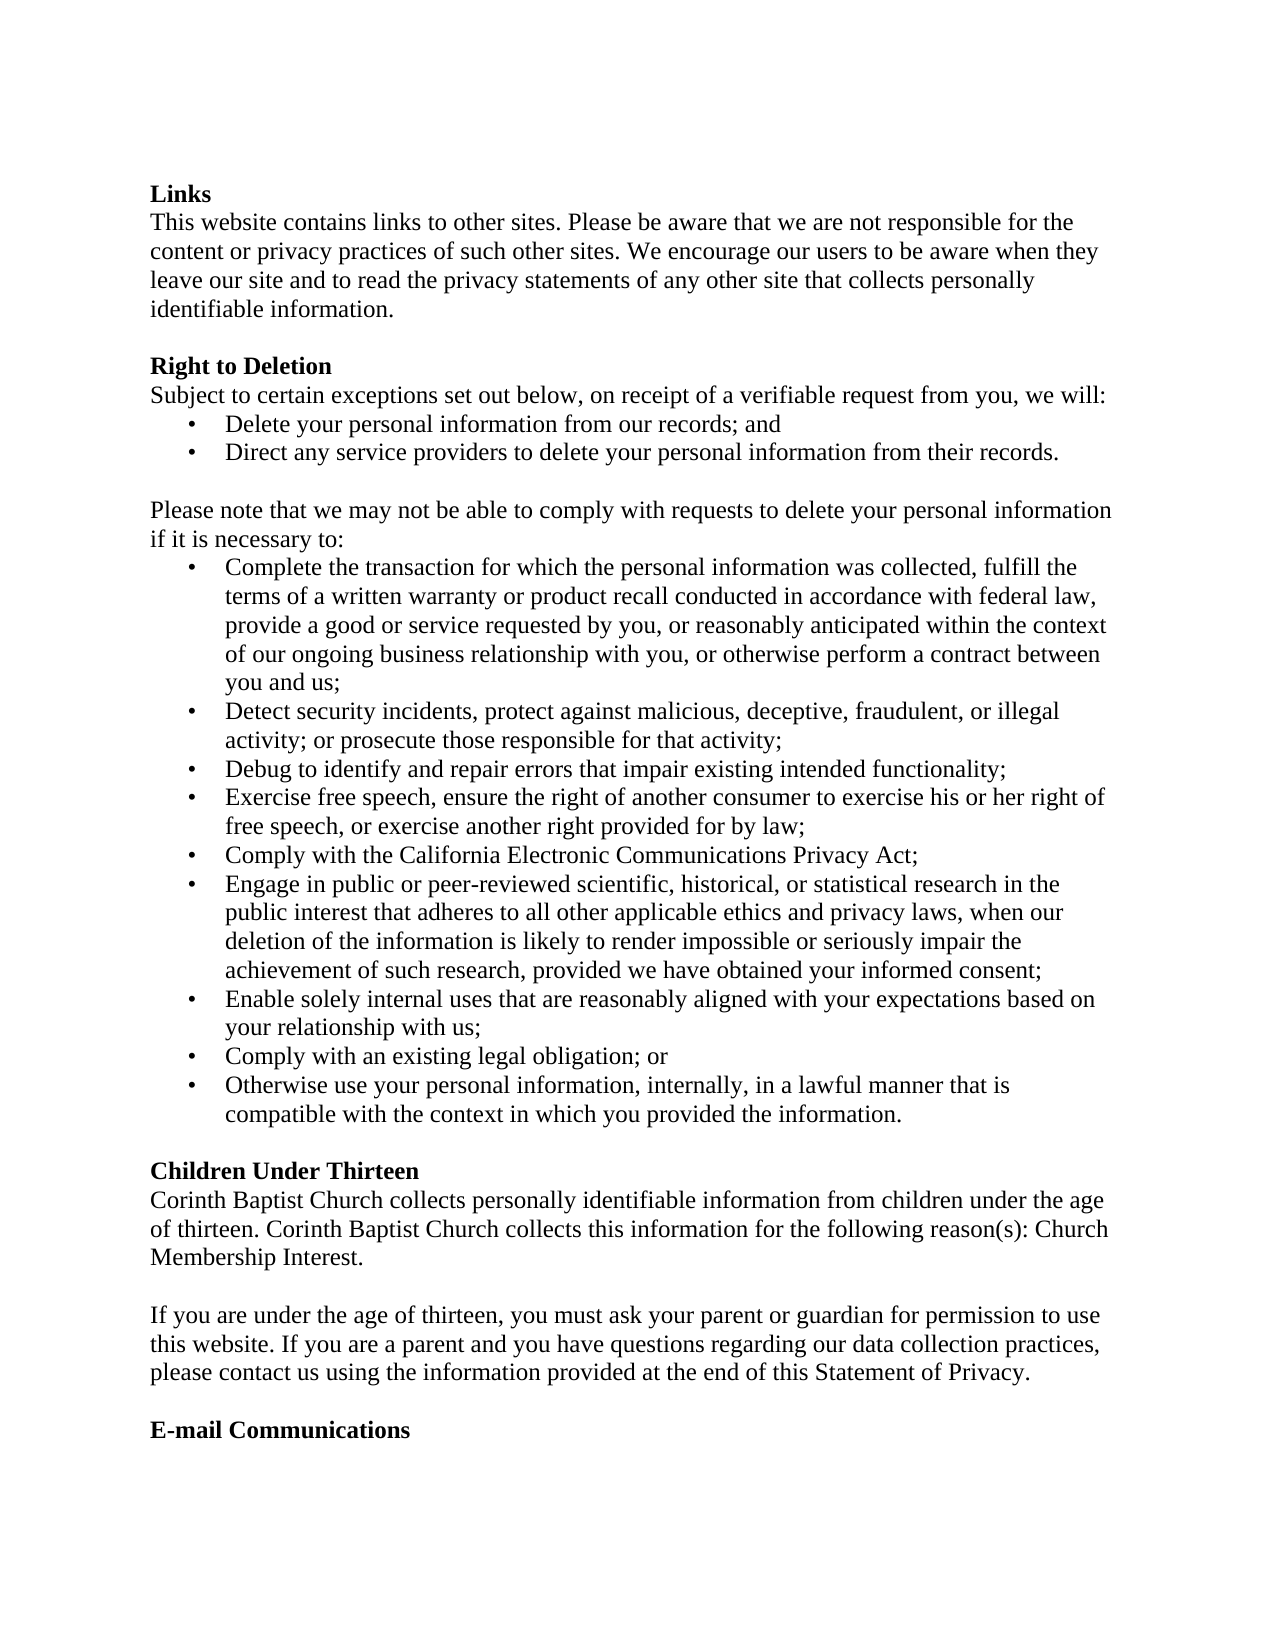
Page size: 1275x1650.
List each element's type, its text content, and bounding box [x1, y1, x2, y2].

text • Direct any service providers to delete your personal information from their records. [187, 437, 1125, 466]
text E-mail Communications [150, 1415, 1125, 1444]
text Corinth Baptist Church collects personally identifiable information from children under the age of thirteen. Corinth Baptist Church collects this information for the following reason(s): Church Membership Interest. [150, 1185, 1125, 1271]
text • Detect security incidents, protect against malicious, deceptive, fraudulent, or illegal activity; or prosecute those responsible for that activity; [187, 696, 1125, 754]
text • Comply with an existing legal obligation; or [187, 1041, 1125, 1070]
text Subject to certain exceptions set out below, on receipt of a verifiable request from you, we will: [150, 380, 1125, 409]
text Children Under Thirteen [150, 1156, 1125, 1185]
text • Engage in public or peer-reviewed scientific, historical, or statistical research in the public interest that adheres to all other applicable ethics and privacy laws, when our deletion of the information is likely to render impossible or seriously impair the achievement of such research, provided we have obtained your informed consent; [187, 869, 1125, 984]
text This website contains links to other sites. Please be aware that we are not responsible for the content or privacy practices of such other sites. We encourage our users to be aware when they leave our site and to read the privacy statements of any other site that collects personally identifiable information. [150, 207, 1125, 322]
text • Exercise free speech, ensure the right of another consumer to exercise his or her right of free speech, or exercise another right provided for by law; [187, 782, 1125, 840]
text • Comply with the California Electronic Communications Privacy Act; [187, 840, 1125, 869]
text • Complete the transaction for which the personal information was collected, fulfill the terms of a written warranty or product recall conducted in accordance with federal law, provide a good or service requested by you, or reasonably anticipated within the context of our ongoing business relationship with you, or otherwise perform a contract between you and us; [187, 552, 1125, 696]
text • Otherwise use your personal information, internally, in a lawful manner that is compatible with the context in which you provided the information. [187, 1070, 1125, 1127]
text Please note that we may not be able to comply with requests to delete your personal information if it is necessary to: [150, 495, 1125, 552]
text • Debug to identify and repair errors that impair existing intended functionality; [187, 754, 1125, 782]
text If you are under the age of thirteen, you must ask your parent or guardian for permission to use this website. If you are a parent and you have questions regarding our data collection practices, please contact us using the information provided at the end of this Statement of Privacy. [150, 1300, 1125, 1386]
text • Enable solely internal uses that are reasonably aligned with your expectations based on your relationship with us; [187, 984, 1125, 1041]
text Links [150, 179, 1125, 207]
text Right to Deletion [150, 351, 1125, 380]
text • Delete your personal information from our records; and [187, 409, 1125, 437]
